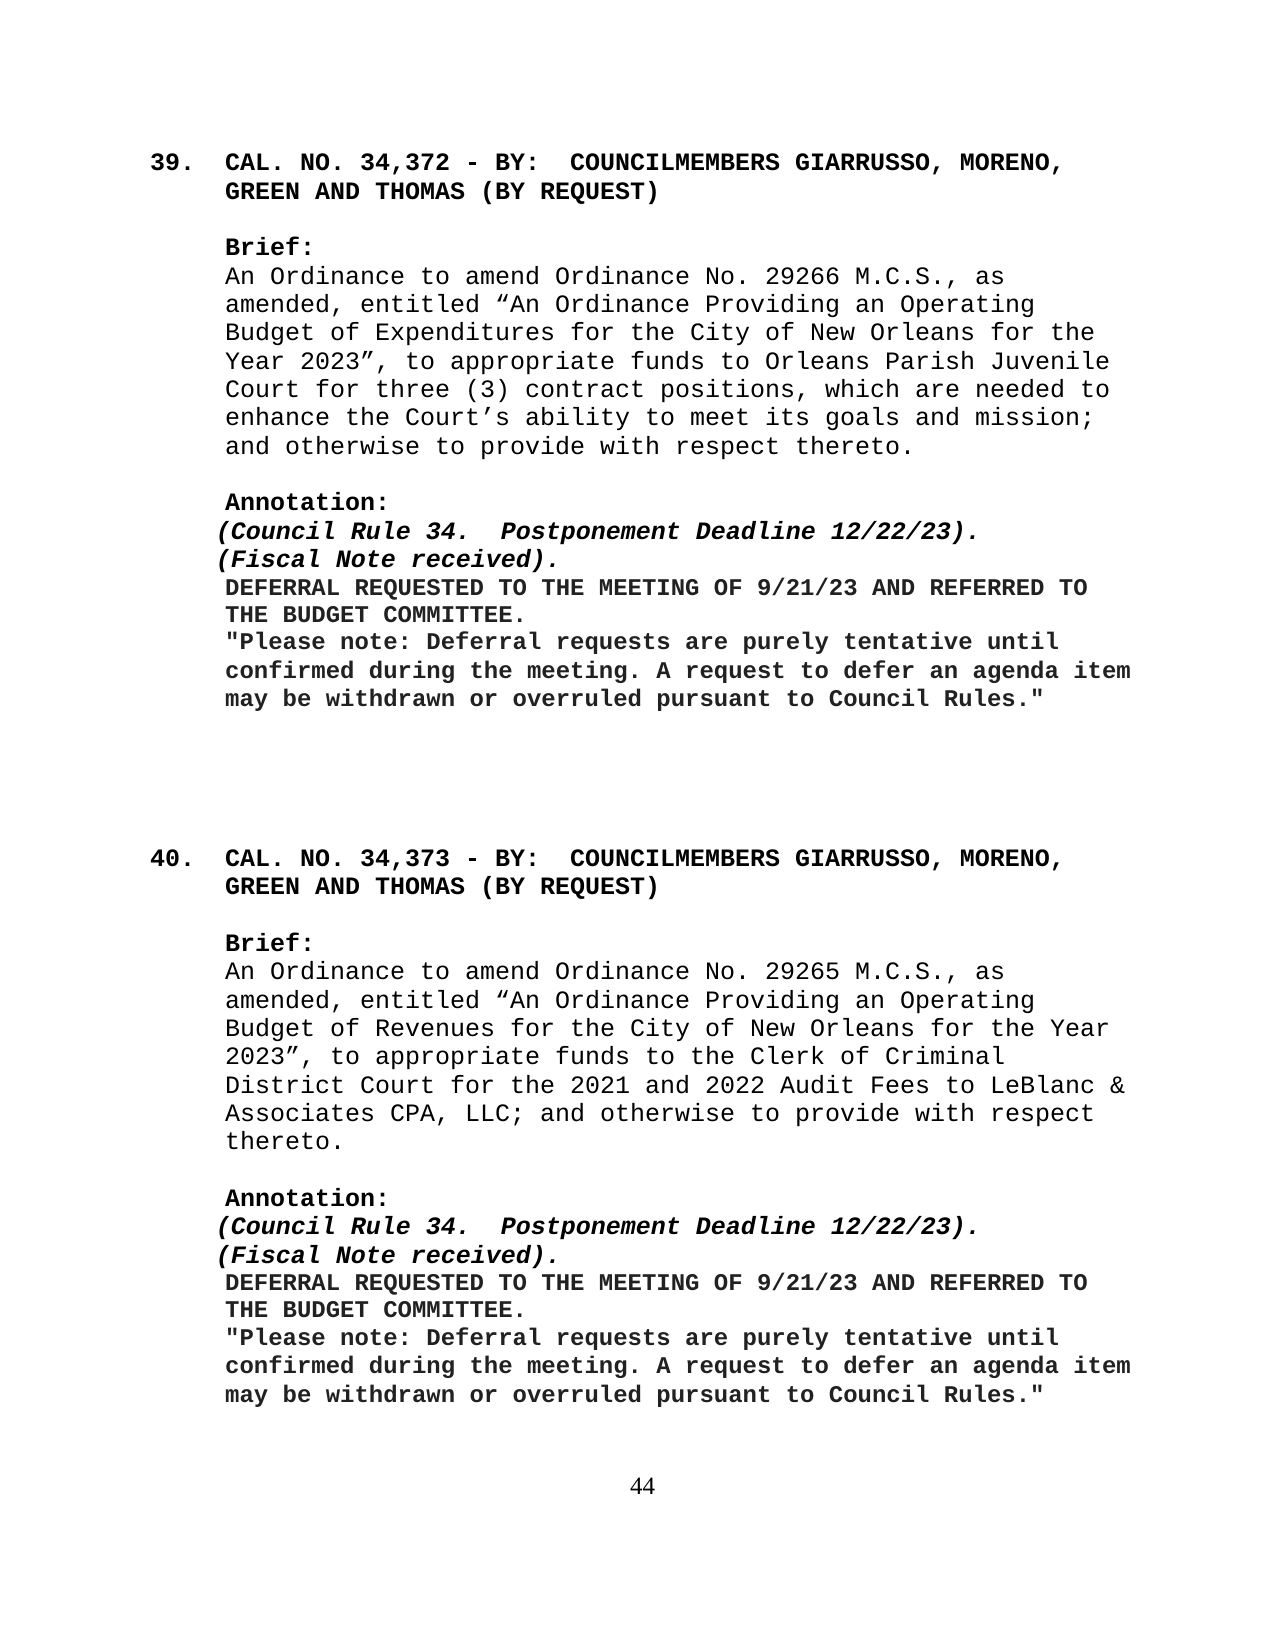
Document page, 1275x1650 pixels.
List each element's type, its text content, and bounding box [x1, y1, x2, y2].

text An Ordinance to amend Ordinance No. 29266 M.C.S., as amended, entitled “An Ordinance Providing an Operating Budget of Expenditures for the City of New Orleans for the Year 2023”, to appropriate funds to Orleans Parish Juvenile Court for three (3) contract positions, which are needed to enhance the Court’s ability to meet its goals and mission; and otherwise to provide with respect thereto. [225, 263, 1134, 462]
text "Please note: Deferral requests are purely tentative until confirmed during the meeting. A request to defer an agenda item may be withdrawn or overruled pursuant to Council Rules." [225, 629, 1134, 714]
text "Please note: Deferral requests are purely tentative until confirmed during the meeting. A request to defer an agenda item may be withdrawn or overruled pursuant to Council Rules." [225, 1325, 1134, 1410]
text DEFERRAL REQUESTED TO THE MEETING OF 9/21/23 AND REFERRED TO THE BUDGET COMMITTEE. [225, 575, 1134, 629]
text Brief: [150, 931, 1134, 959]
text An Ordinance to amend Ordinance No. 29265 M.C.S., as amended, entitled “An Ordinance Providing an Operating Budget of Revenues for the City of New Orleans for the Year 2023”, to appropriate funds to the Clerk of Criminal District Court for the 2021 and 2022 Audit Fees to LeBlanc & Associates CPA, LLC; and otherwise to provide with respect thereto. [225, 959, 1134, 1157]
text (Fiscal Note received). [150, 547, 1134, 575]
list CAL. NO. 34,372 - BY: COUNCILMEMBERS GIARRUSSO, MORENO, GREEN AND THOMAS (BY REQUEST) [150, 150, 1134, 207]
text DEFERRAL REQUESTED TO THE MEETING OF 9/21/23 AND REFERRED TO THE BUDGET COMMITTEE. [225, 1271, 1134, 1325]
text Annotation: [225, 490, 1134, 518]
text (Fiscal Note received). [150, 1242, 1134, 1271]
text (Council Rule 34. Postponement Deadline 12/22/23). [150, 518, 1134, 547]
list CAL. NO. 34,373 - BY: COUNCILMEMBERS GIARRUSSO, MORENO, GREEN AND THOMAS (BY REQUEST) [150, 846, 1134, 902]
text Annotation: [225, 1186, 1134, 1214]
text Brief: [150, 235, 1134, 263]
text (Council Rule 34. Postponement Deadline 12/22/23). [150, 1214, 1134, 1242]
